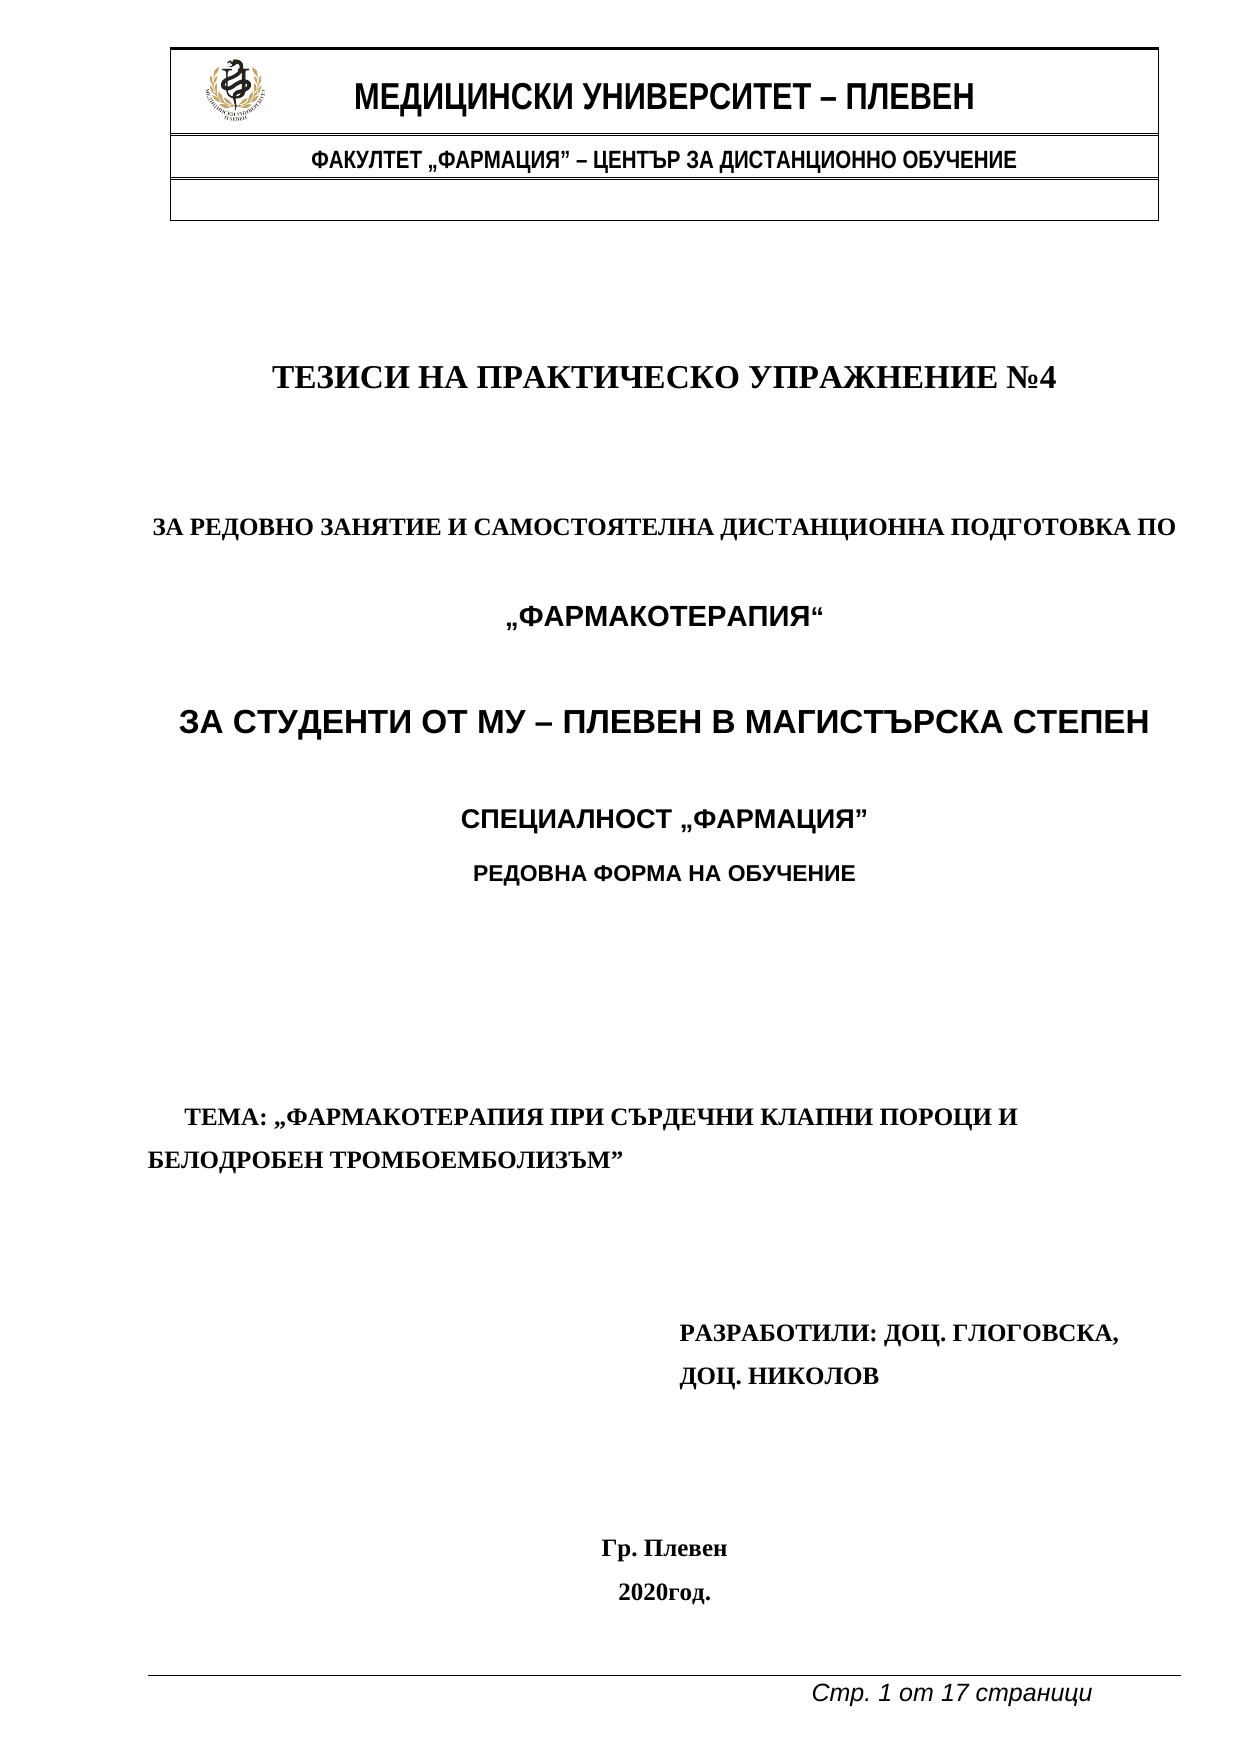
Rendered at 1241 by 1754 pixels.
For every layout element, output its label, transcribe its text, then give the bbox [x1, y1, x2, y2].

text СПЕЦИАЛНОСТ „ФАРМАЦИЯ” [148, 803, 1181, 834]
text „ФАРМАКОТЕРАПИЯ“ [148, 598, 1181, 632]
text РЕДОВНА ФОРМА НА ОБУЧЕНИЕ [148, 860, 1181, 887]
text 2020год. [148, 1577, 1181, 1605]
text ЗА СТУДЕНТИ ОТ МУ – ПЛЕВЕН В МАГИСТЪРСКА СТЕПЕН [148, 702, 1181, 740]
text Гр. Плевен [148, 1533, 1181, 1562]
text ТЕЗИСИ НА ПРАКТИЧЕСКО УПРАЖНЕНИЕ №4 [148, 358, 1181, 396]
text ТЕМА: „фАРМАКОТЕРАПИЯ ПРИ СЪРДЕЧНИ КЛАПНИ ПОРОЦИ И БЕЛОДРОБЕН ТРОМБОЕМБОЛИЗЪМ” [148, 1102, 1181, 1174]
text ЗА редовно занятие и САМОСТОЯТЕЛНА ДИСТАНЦИОННА ПОДГОТОВКА ПО [148, 512, 1181, 541]
text РАЗРАБОТИЛИ: ДОЦ. ГЛОГОВСКА, ДОЦ. НИКОЛОВ [679, 1318, 1181, 1390]
